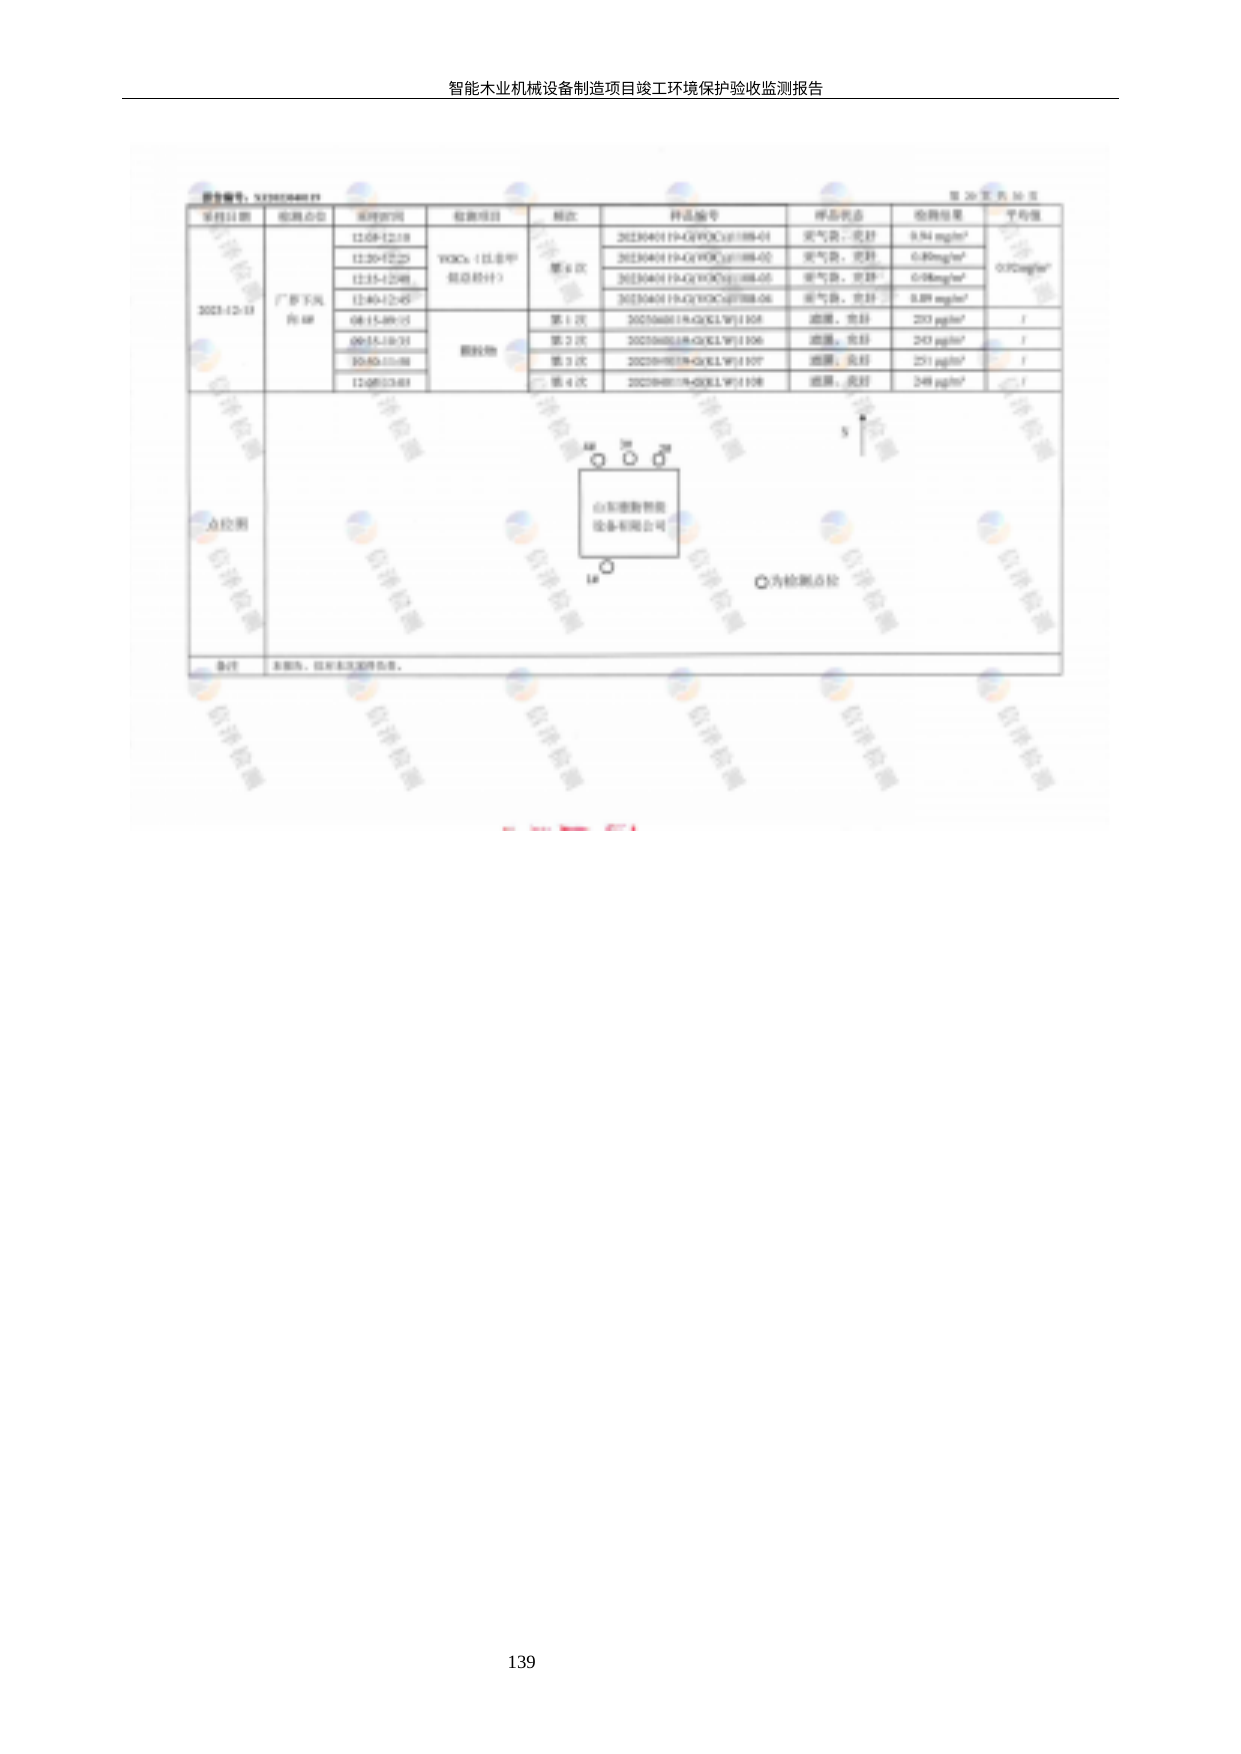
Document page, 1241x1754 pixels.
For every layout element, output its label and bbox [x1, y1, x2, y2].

picture [129, 142, 1110, 831]
